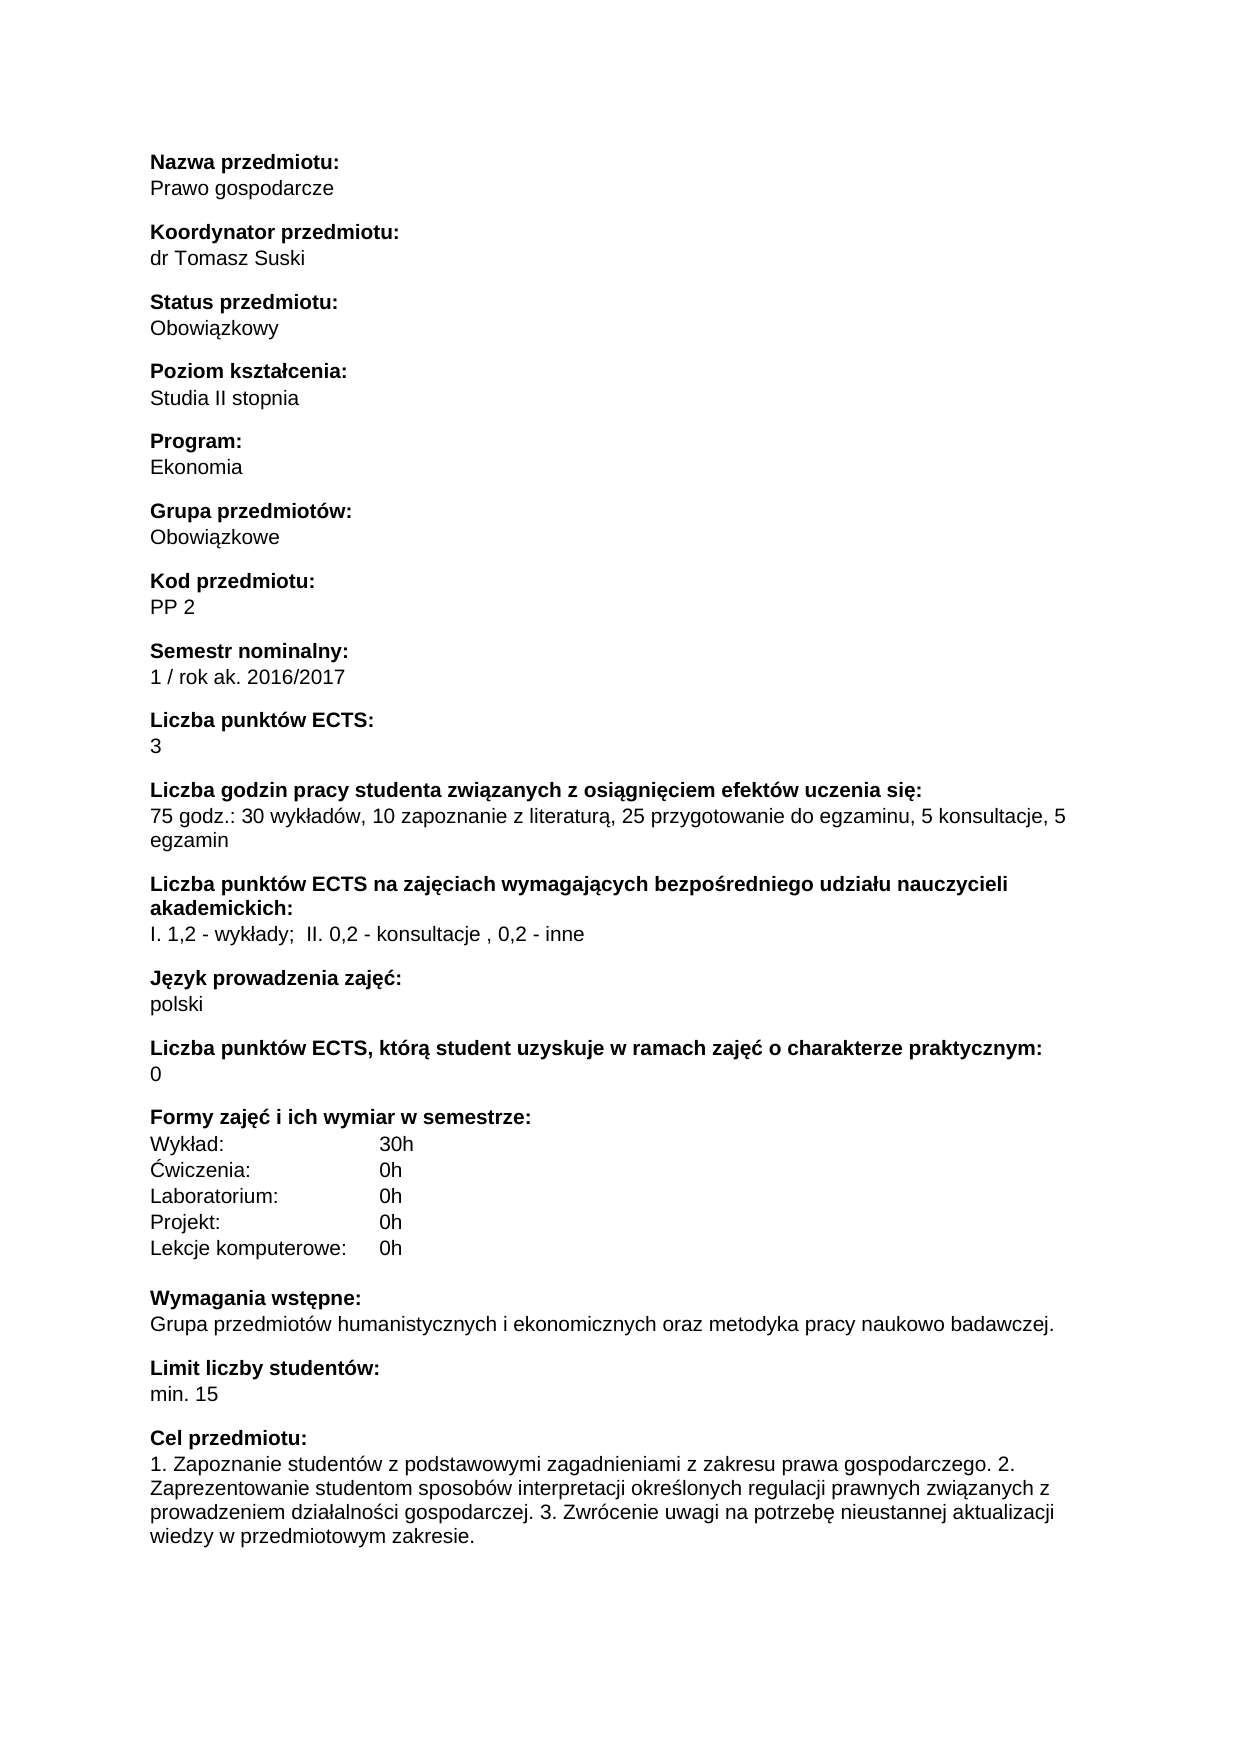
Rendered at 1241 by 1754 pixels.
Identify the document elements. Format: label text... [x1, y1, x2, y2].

table_cell 0h [369, 1182, 597, 1208]
text Cel przedmiotu: [150, 1426, 1090, 1449]
text Liczba godzin pracy studenta związanych z osiągnięciem efektów uczenia się: [150, 778, 1090, 802]
table_header 30h [369, 1132, 597, 1156]
table_cell 0h [369, 1208, 597, 1234]
table_cell Projekt: [140, 1210, 367, 1234]
text Prawo gospodarcze [150, 176, 1090, 200]
text 75 godz.: 30 wykładów, 10 zapoznanie z literaturą, 25 przygotowanie do egzaminu, 5 konsultacje, 5 egzamin [150, 804, 1090, 852]
text Koordynator przedmiotu: [150, 220, 1090, 244]
text Liczba punktów ECTS na zajęciach wymagających bezpośredniego udziału nauczycieli akademickich: [150, 872, 1090, 920]
text Poziom kształcenia: [150, 359, 1090, 383]
text Nazwa przedmiotu: [150, 150, 1090, 174]
text Obowiązkowe [150, 525, 1090, 549]
text 1 / rok ak. 2016/2017 [150, 664, 1090, 688]
text min. 15 [150, 1382, 1090, 1406]
text Limit liczby studentów: [150, 1356, 1090, 1380]
text 3 [150, 734, 1090, 758]
table_cell 0h [369, 1156, 597, 1182]
text Wymagania wstępne: [150, 1286, 1090, 1310]
text Grupa przedmiotów: [150, 499, 1090, 523]
text Formy zajęć i ich wymiar w semestrze: [150, 1105, 1090, 1129]
table_cell Lekcje komputerowe: [140, 1236, 367, 1260]
text Kod przedmiotu: [150, 569, 1090, 593]
text Liczba punktów ECTS, którą student uzyskuje w ramach zajęć o charakterze praktycznym: [150, 1035, 1090, 1059]
text Ekonomia [150, 455, 1090, 479]
text Język prowadzenia zajęć: [150, 966, 1090, 989]
table_header Wykład: [140, 1132, 367, 1156]
table_cell Laboratorium: [140, 1184, 367, 1208]
text Liczba punktów ECTS: [150, 708, 1090, 732]
text dr Tomasz Suski [150, 246, 1090, 270]
text Semestr nominalny: [150, 638, 1090, 662]
text I. 1,2 - wykłady; II. 0,2 - konsultacje , 0,2 - inne [150, 922, 1090, 946]
table_cell Ćwiczenia: [140, 1158, 367, 1182]
text polski [150, 992, 1090, 1016]
text 1. Zapoznanie studentów z podstawowymi zagadnieniami z zakresu prawa gospodarczego. 2. Zaprezentowanie studentom sposobów interpretacji określonych regulacji prawnych związanych z prowadzeniem działalności gospodarczej. 3. Zwrócenie uwagi na potrzebę nieustannej aktualizacji wiedzy w przedmiotowym zakresie. [150, 1452, 1090, 1547]
text Program: [150, 429, 1090, 453]
table_cell 0h [369, 1234, 597, 1260]
text PP 2 [150, 595, 1090, 619]
text 0 [150, 1061, 1090, 1085]
text Grupa przedmiotów humanistycznych i ekonomicznych oraz metodyka pracy naukowo badawczej. [150, 1312, 1090, 1336]
text Status przedmiotu: [150, 289, 1090, 313]
text Studia II stopnia [150, 385, 1090, 409]
text Obowiązkowy [150, 316, 1090, 339]
